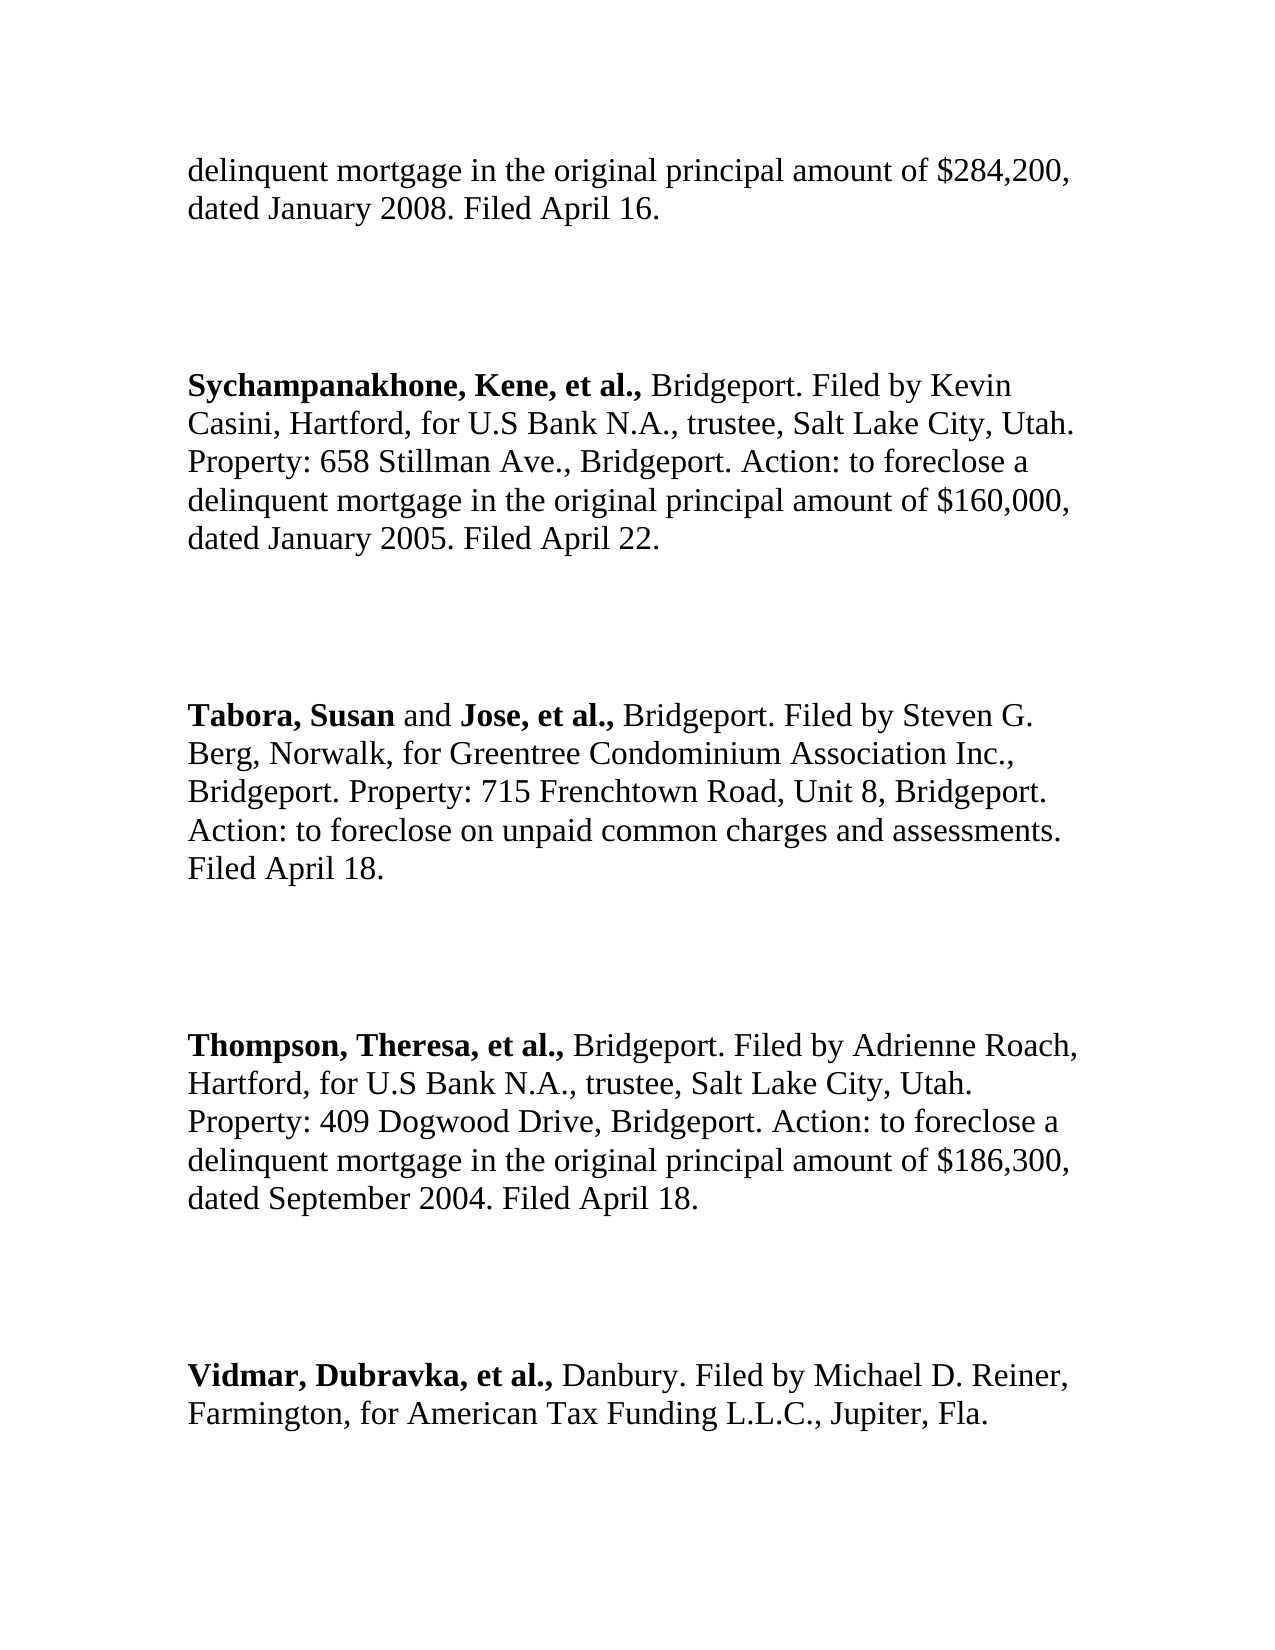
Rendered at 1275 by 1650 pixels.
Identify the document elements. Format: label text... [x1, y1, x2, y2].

text Thompson, Theresa, et al., Bridgeport. Filed by Adrienne Roach, Hartford, for U.S Bank N.A., trustee, Salt Lake City, Utah. Property: 409 Dogwood Drive, Bridgeport. Action: to foreclose a delinquent mortgage in the original principal amount of $186,300, dated September 2004. Filed April 18. [187, 1025, 1087, 1217]
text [187, 150, 1087, 227]
text Sychampanakhone, Kene, et al., Bridgeport. Filed by Kevin Casini, Hartford, for U.S Bank N.A., trustee, Salt Lake City, Utah. Property: 658 Stillman Ave., Bridgeport. Action: to foreclose a delinquent mortgage in the original principal amount of $160,000, dated January 2005. Filed April 22. [187, 365, 1087, 557]
text Tabora, Susan and Jose, et al., Bridgeport. Filed by Steven G. Berg, Norwalk, for Greentree Condominium Association Inc., Bridgeport. Property: 715 Frenchtown Road, Unit 8, Bridgeport. Action: to foreclose on unpaid common charges and assessments. Filed April 18. [187, 695, 1087, 887]
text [187, 1355, 1087, 1432]
